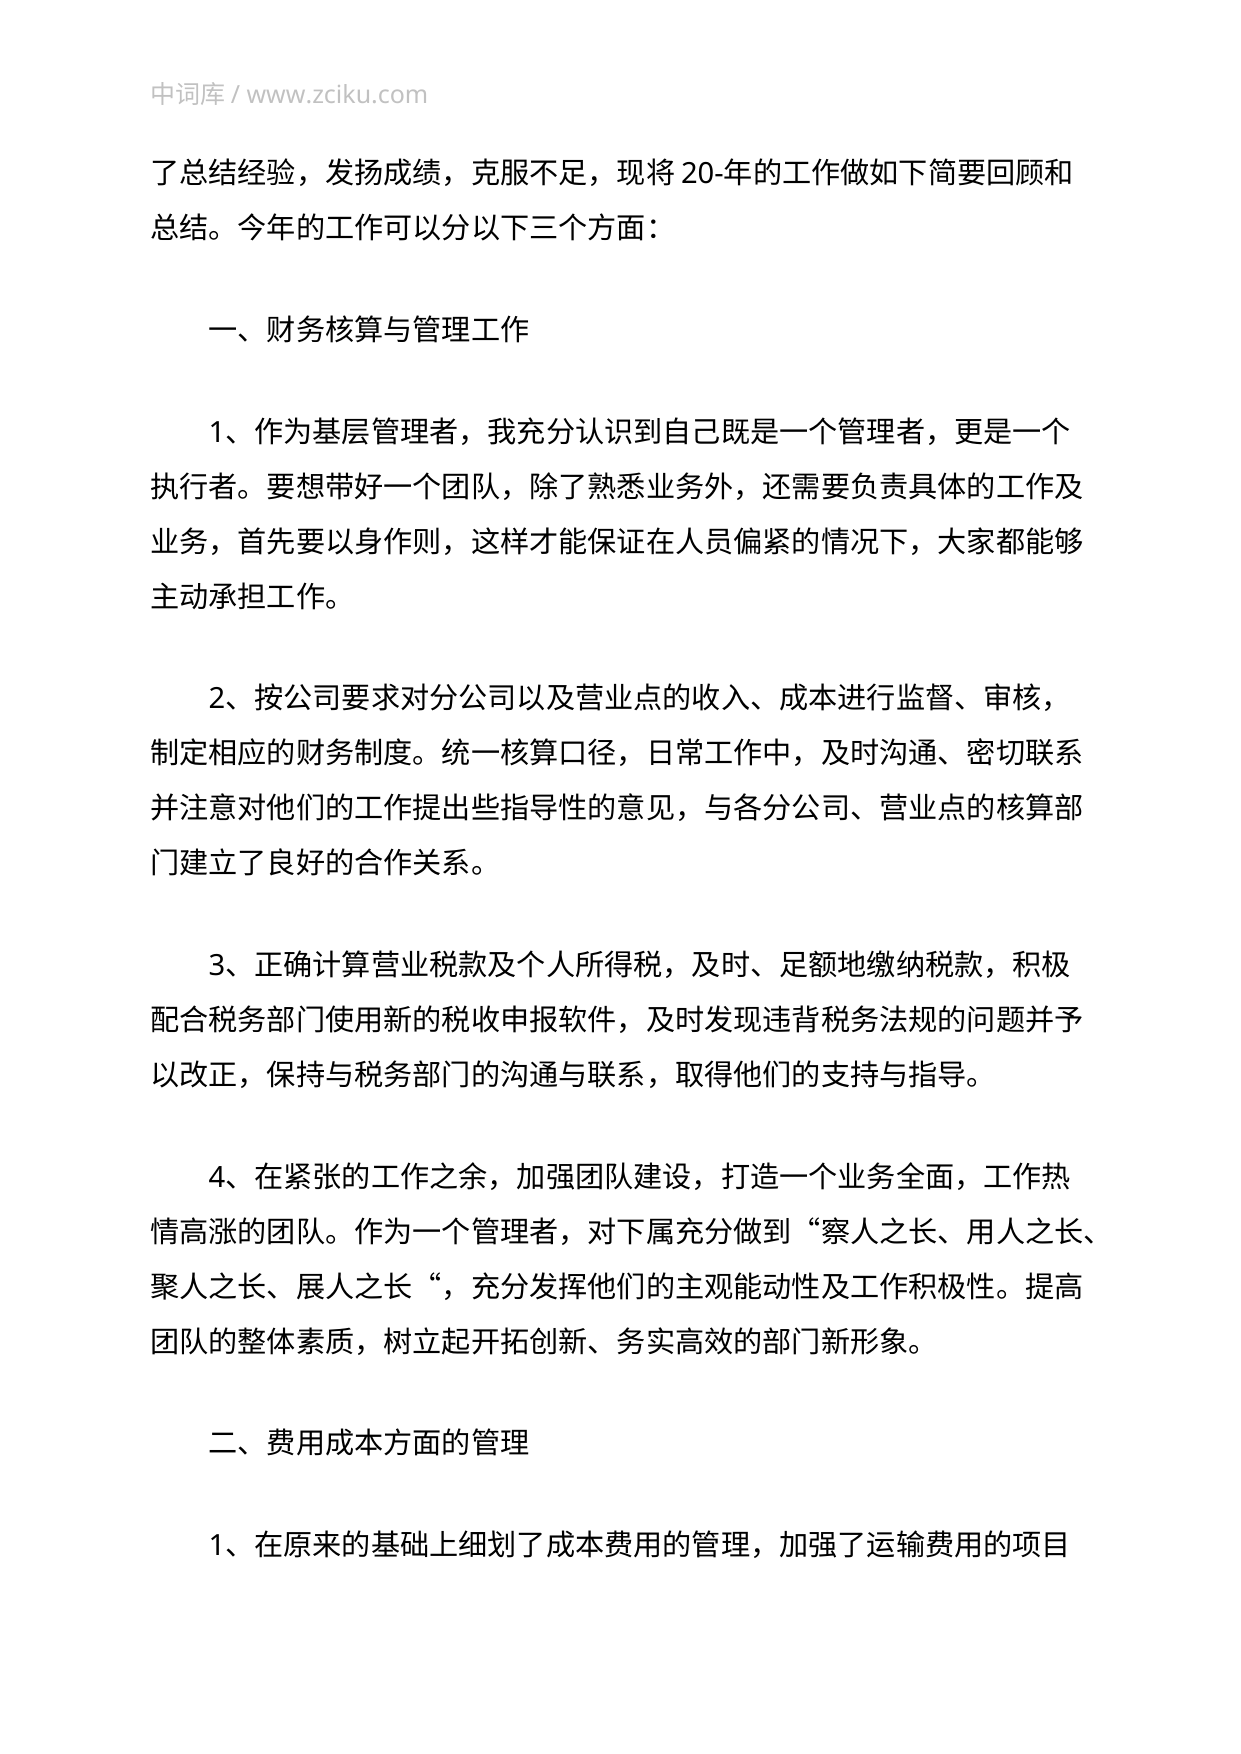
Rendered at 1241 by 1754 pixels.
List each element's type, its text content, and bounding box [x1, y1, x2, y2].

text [150, 150, 1090, 247]
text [150, 1522, 1090, 1564]
text 2、按公司要求对分公司以及营业点的收入、成本进行监督、审核，制定相应的财务制度。统一核算口径，日常工作中，及时沟通、密切联系并注意对他们的工作提出些指导性的意见，与各分公司、营业点的核算部门建立了良好的合作关系。 [150, 675, 1090, 882]
text 一、财务核算与管理工作 [150, 307, 1090, 349]
text 二、费用成本方面的管理 [150, 1420, 1090, 1462]
text 4、在紧张的工作之余，加强团队建设，打造一个业务全面，工作热情高涨的团队。作为一个管理者，对下属充分做到“察人之长、用人之长、聚人之长、展人之长“，充分发挥他们的主观能动性及工作积极性。提高团队的整体素质，树立起开拓创新、务实高效的部门新形象。 [150, 1153, 1090, 1360]
text 1、作为基层管理者，我充分认识到自己既是一个管理者，更是一个执行者。要想带好一个团队，除了熟悉业务外，还需要负责具体的工作及业务，首先要以身作则，这样才能保证在人员偏紧的情况下，大家都能够主动承担工作。 [150, 408, 1090, 616]
text 3、正确计算营业税款及个人所得税，及时、足额地缴纳税款，积极配合税务部门使用新的税收申报软件，及时发现违背税务法规的问题并予以改正，保持与税务部门的沟通与联系，取得他们的支持与指导。 [150, 942, 1090, 1094]
